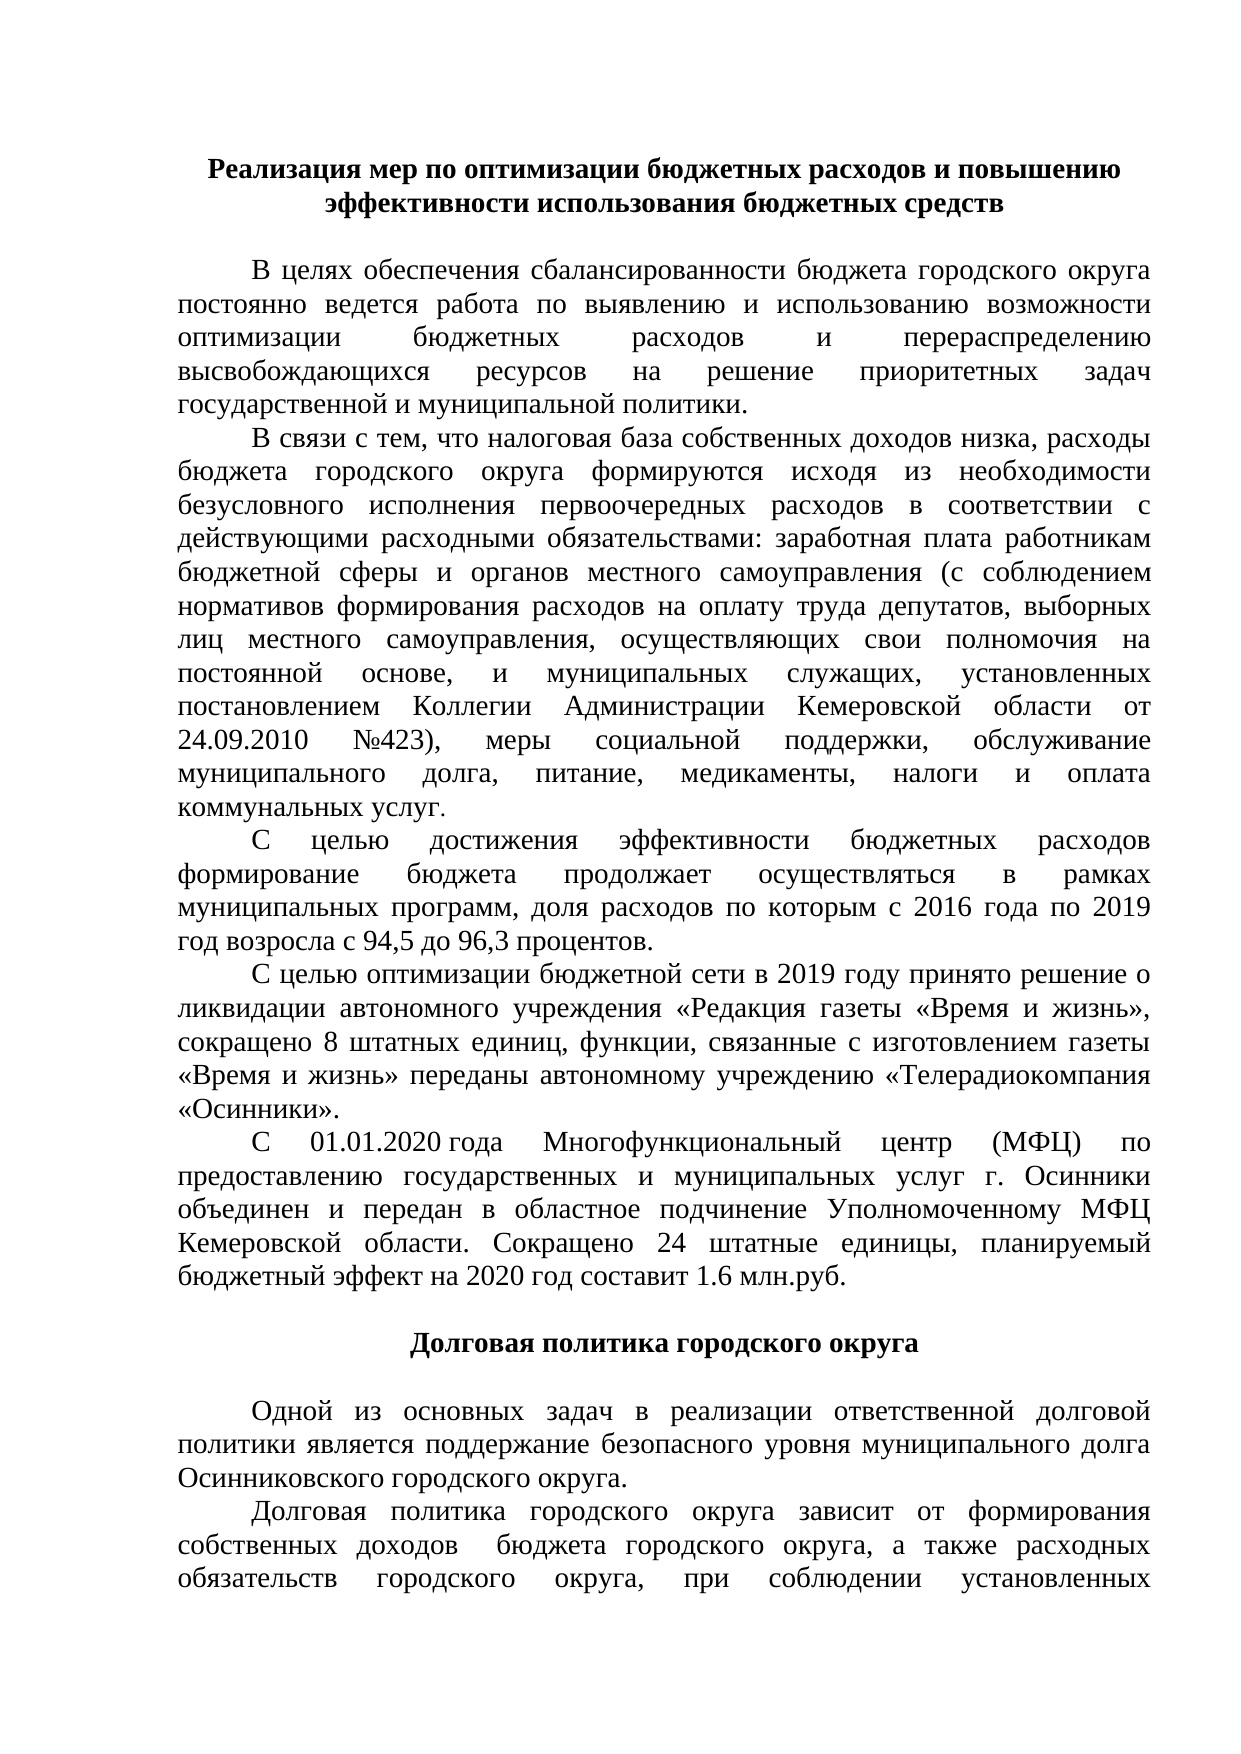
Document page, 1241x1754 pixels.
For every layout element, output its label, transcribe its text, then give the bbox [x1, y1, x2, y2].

text С целью достижения эффективности бюджетных расходов формирование бюджета продолжает осуществляться в рамках муниципальных программ, доля расходов по которым с 2016 года по 2019 год возросла с 94,5 до 96,3 процентов. [177, 822, 1152, 957]
text Долговая политика городского округа [177, 1326, 1152, 1359]
text С 01.01.2020 года Многофункциональный центр (МФЦ) по предоставлению государственных и муниципальных услуг г. Осинники объединен и передан в областное подчинение Уполномоченному МФЦ Кемеровской области. Сокращено 24 штатные единицы, планируемый бюджетный эффект на 2020 год составит 1.6 млн.руб. [177, 1124, 1152, 1292]
text Реализация мер по оптимизации бюджетных расходов и повышению эффективности использования бюджетных средств [177, 152, 1152, 219]
text В связи с тем, что налоговая база собственных доходов низка, расходы бюджета городского округа формируются исходя из необходимости безусловного исполнения первоочередных расходов в соответствии с действующими расходными обязательствами: заработная плата работникам бюджетной сферы и органов местного самоуправления (с соблюдением нормативов формирования расходов на оплату труда депутатов, выборных лиц местного самоуправления, осуществляющих свои полномочия на постоянной основе, и муниципальных служащих, установленных постановлением Коллегии Администрации Кемеровской области от 24.09.2010 №423), меры социальной поддержки, обслуживание муниципального долга, питание, медикаменты, налоги и оплата коммунальных услуг. [177, 420, 1152, 822]
text С целью оптимизации бюджетной сети в 2019 году принято решение о ликвидации автономного учреждения «Редакция газеты «Время и жизнь», сокращено 8 штатных единиц, функции, связанные с изготовлением газеты «Время и жизнь» переданы автономному учреждению «Телерадиокомпания «Осинники». [177, 957, 1152, 1124]
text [177, 1493, 1152, 1594]
text Одной из основных задач в реализации ответственной долговой политики является поддержание безопасного уровня муниципального долга Осинниковского городского округа. [177, 1393, 1152, 1493]
text В целях обеспечения сбалансированности бюджета городского округа постоянно ведется работа по выявлению и использованию возможности оптимизации бюджетных расходов и перераспределению высвобождающихся ресурсов на решение приоритетных задач государственной и муниципальной политики. [177, 252, 1152, 420]
